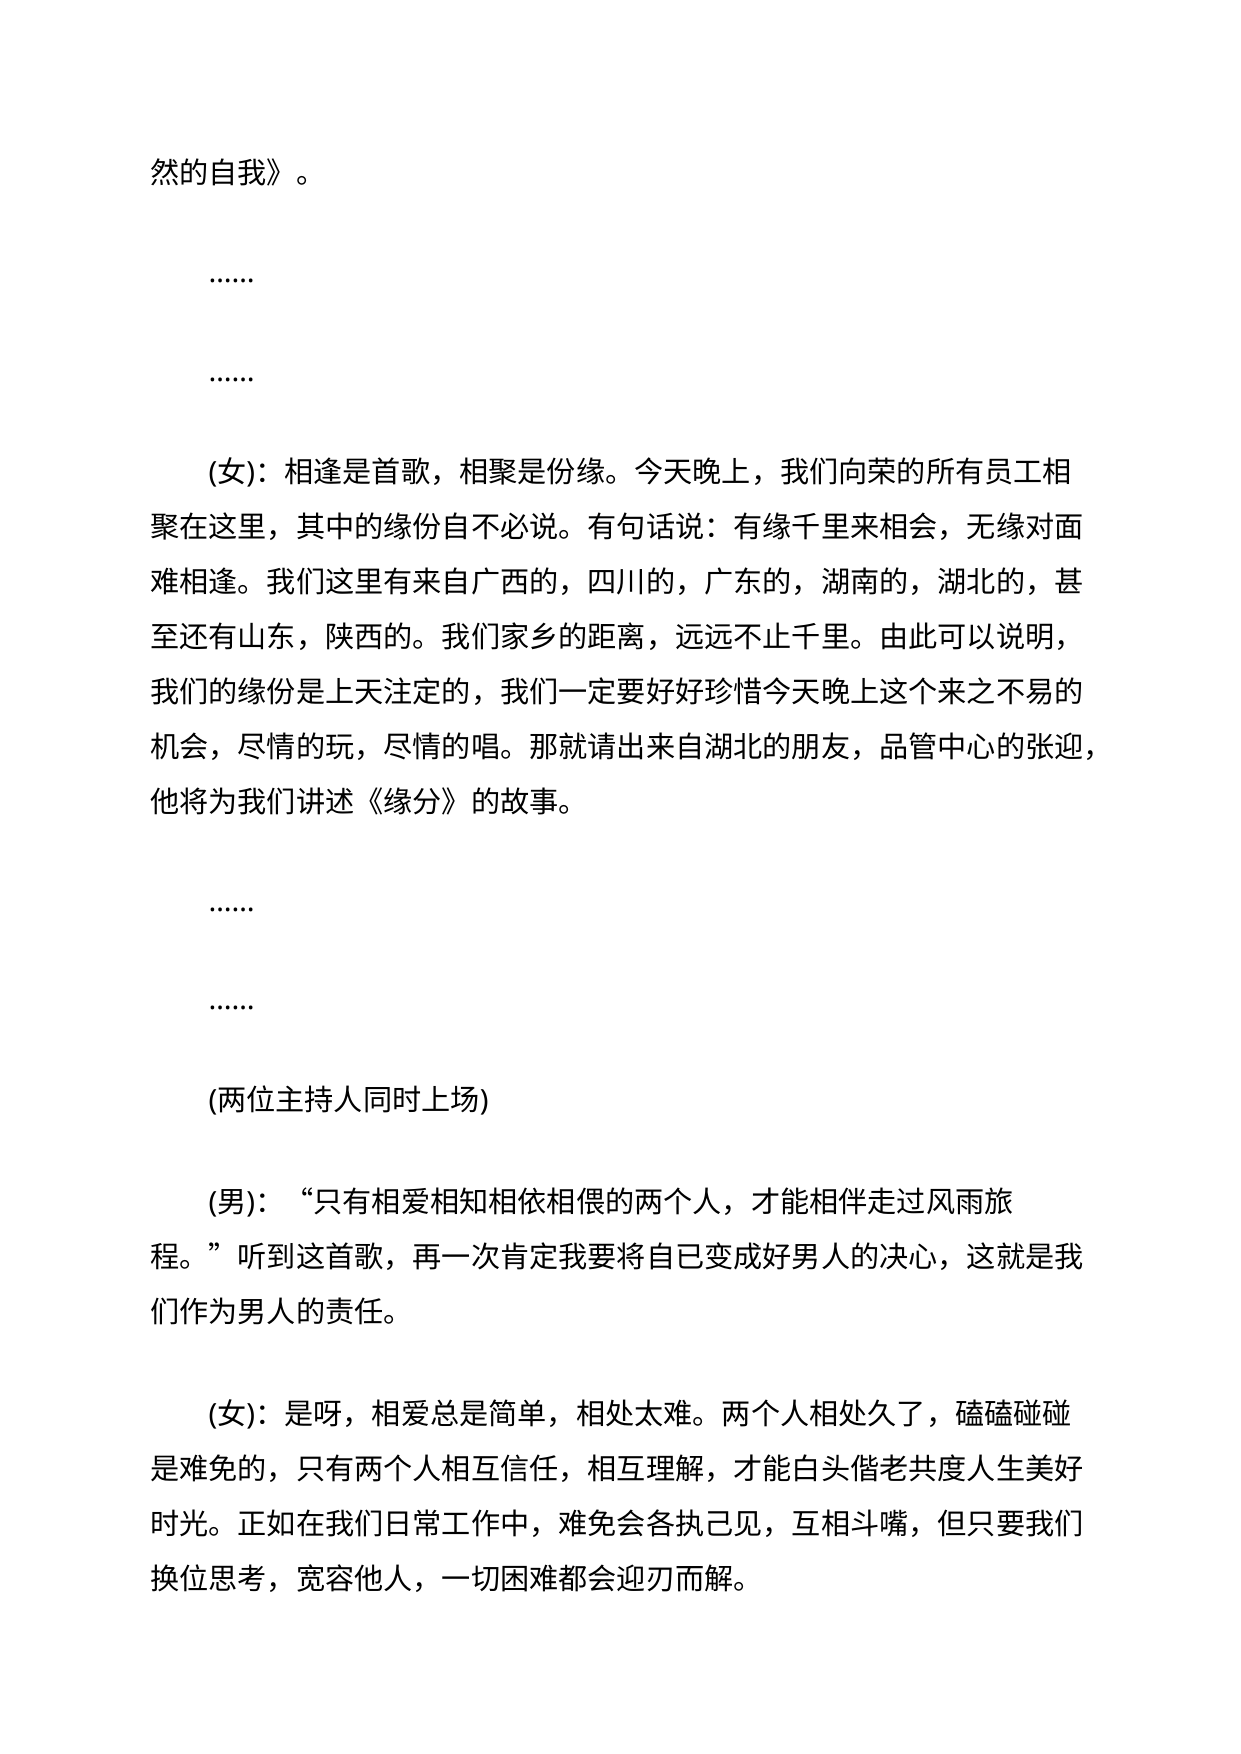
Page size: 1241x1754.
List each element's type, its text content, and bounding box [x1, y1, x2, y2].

text (女)：相逢是首歌，相聚是份缘。今天晚上，我们向荣的所有员工相聚在这里，其中的缘份自不必说。有句话说：有缘千里来相会，无缘对面难相逢。我们这里有来自广西的，四川的，广东的，湖南的，湖北的，甚至还有山东，陕西的。我们家乡的距离，远远不止千里。由此可以说明，我们的缘份是上天注定的，我们一定要好好珍惜今天晚上这个来之不易的机会，尽情的玩，尽情的唱。那就请出来自湖北的朋友，品管中心的张迎，他将为我们讲述《缘分》的故事。 [150, 449, 1090, 820]
text …… [150, 978, 1090, 1018]
text (男)：“只有相爱相知相依相偎的两个人，才能相伴走过风雨旅程。”听到这首歌，再一次肯定我要将自已变成好男人的决心，这就是我们作为男人的责任。 [150, 1179, 1090, 1331]
text (女)：是呀，相爱总是简单，相处太难。两个人相处久了，磕磕碰碰是难免的，只有两个人相互信任，相互理解，才能白头偕老共度人生美好时光。正如在我们日常工作中，难免会各执己见，互相斗嘴，但只要我们换位思考，宽容他人，一切困难都会迎刃而解。 [150, 1390, 1090, 1597]
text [150, 150, 1090, 192]
text (两位主持人同时上场) [150, 1077, 1090, 1119]
text …… [150, 350, 1090, 390]
text …… [150, 252, 1090, 291]
text …… [150, 880, 1090, 919]
